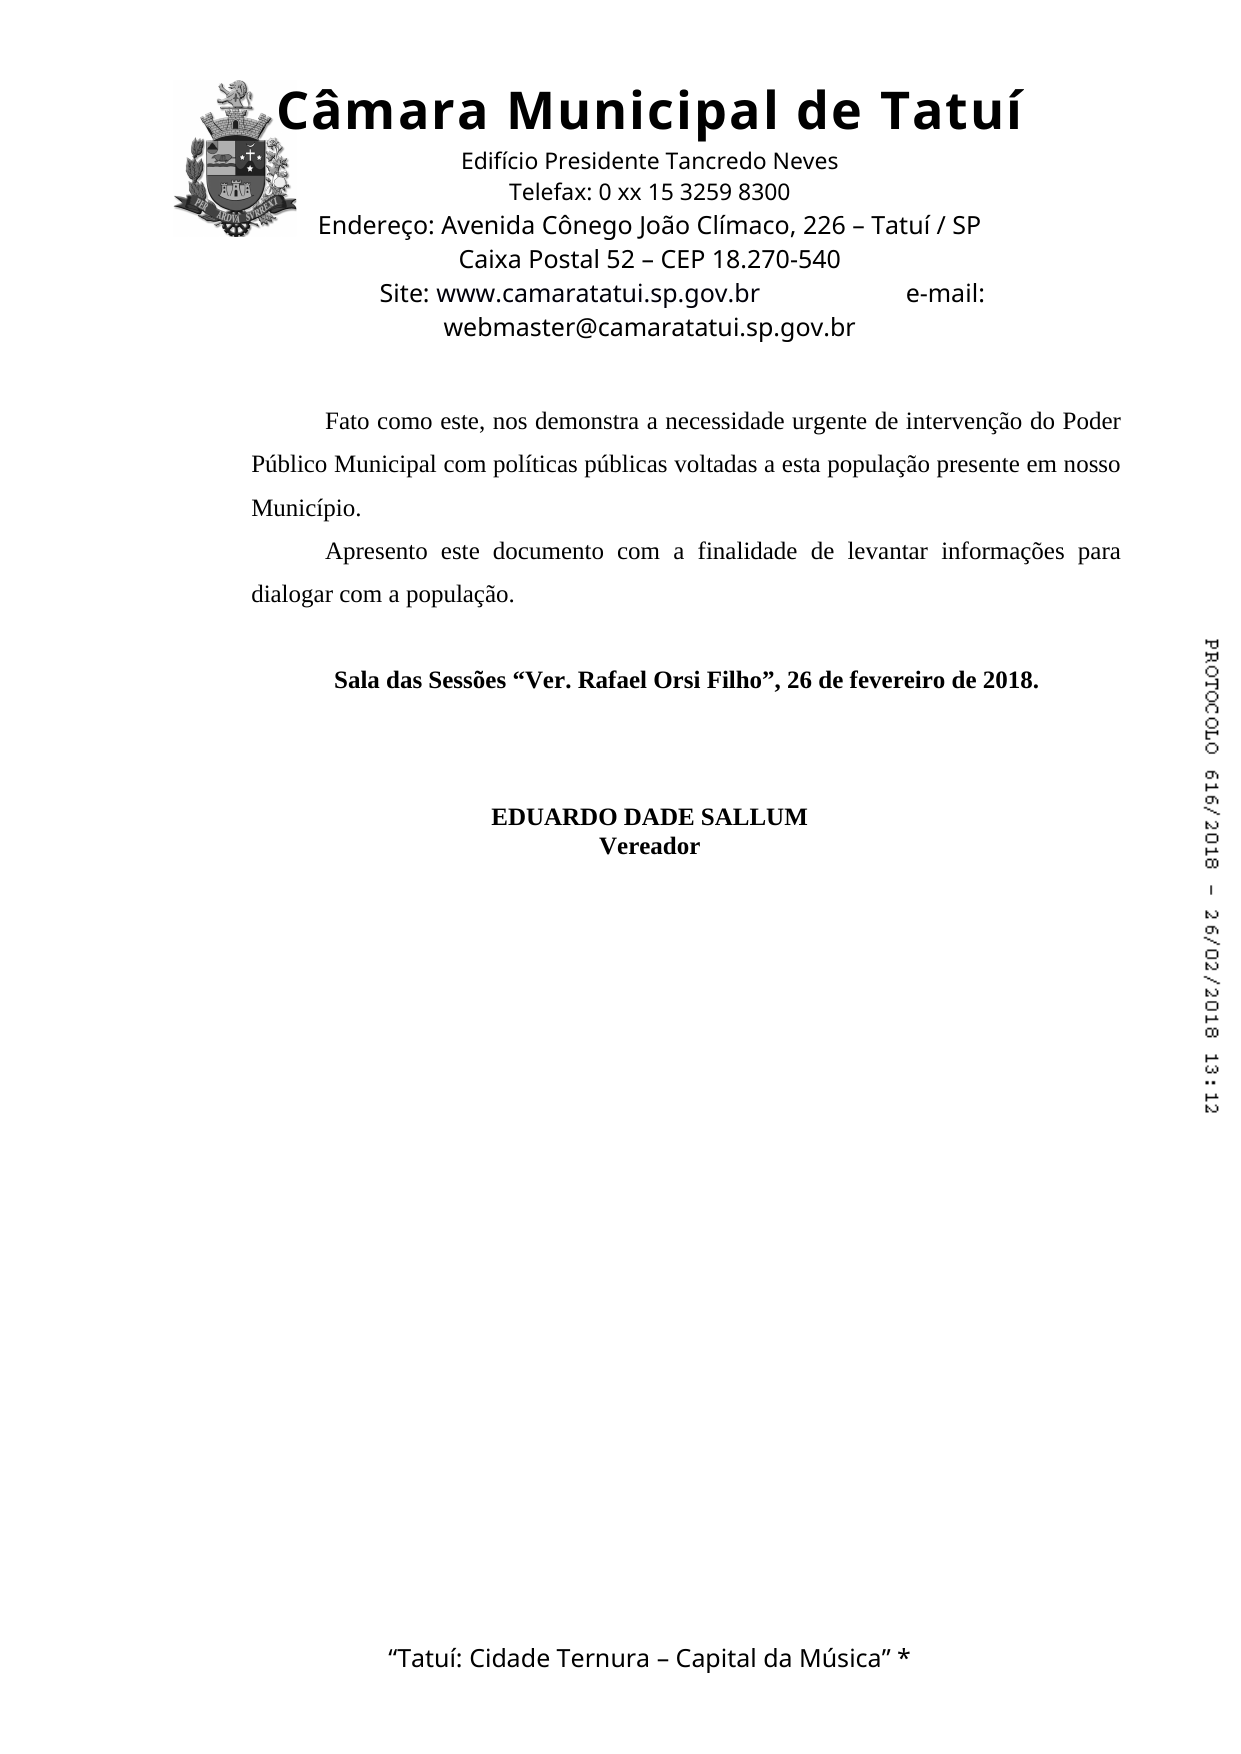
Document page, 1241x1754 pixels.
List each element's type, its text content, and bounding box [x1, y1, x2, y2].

text Apresento este documento com a finalidade de levantar informações para dialogar com a população. [251, 536, 1122, 608]
text Sala das Sessões “Ver. Rafael Orsi Filho”, 26 de fevereiro de 2018. [251, 665, 1122, 694]
picture [1177, 635, 1241, 1119]
text Fato como este, nos demonstra a necessidade urgente de intervenção do Poder Público Municipal com políticas públicas voltadas a esta população presente em nosso Município. [251, 406, 1122, 521]
